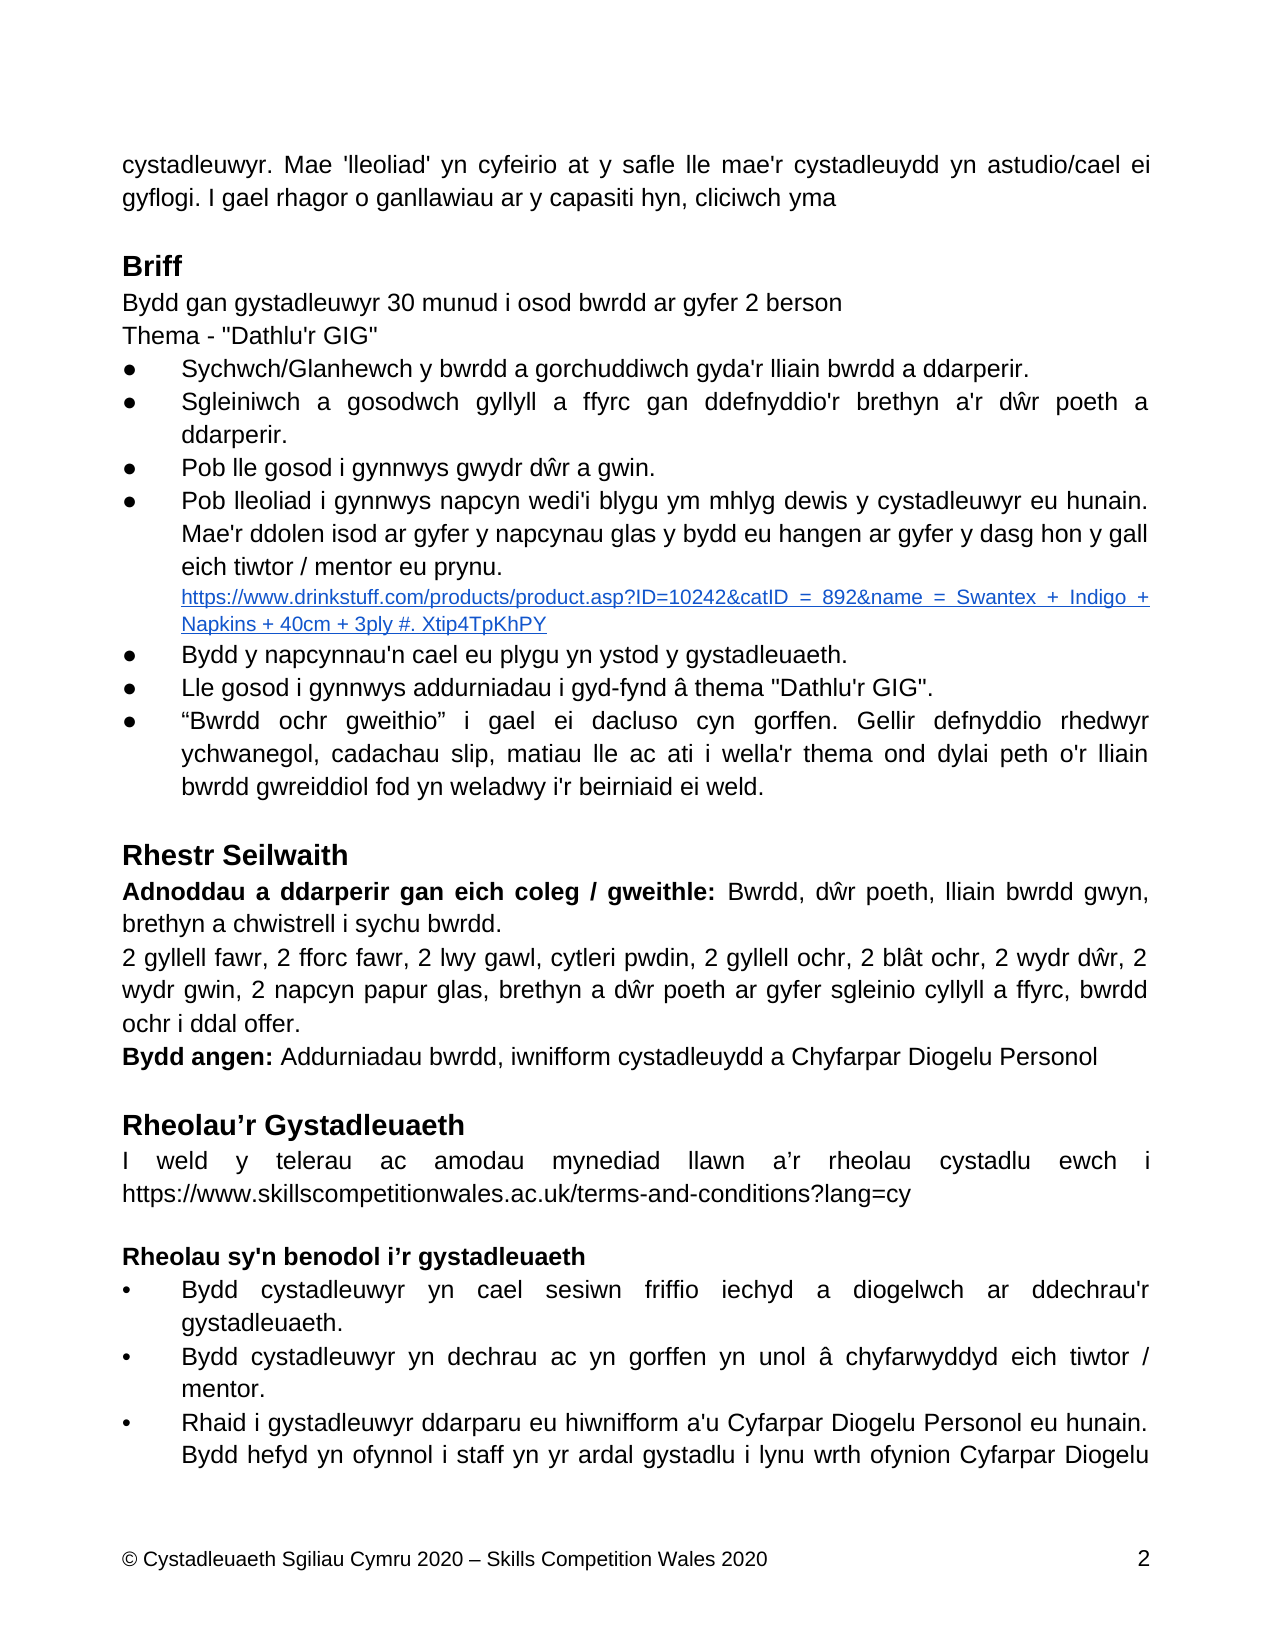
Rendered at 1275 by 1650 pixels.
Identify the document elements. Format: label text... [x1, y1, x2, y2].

list Sychwch/Glanhewch y bwrdd a gorchuddiwch gyda'r lliain bwrdd a ddarperir. [122, 354, 1150, 382]
text Thema - "Dathlu'r GIG" [122, 321, 1150, 349]
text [122, 1407, 1150, 1469]
text Bydd gan gystadleuwyr 30 munud i osod bwrdd ar gyfer 2 berson [122, 288, 1150, 316]
text I weld y telerau ac amodau mynediad llawn a’r rheolau cystadlu ewch i https://www.skillscompetitionwales.ac.uk/terms-and-conditions?lang=cy [122, 1146, 1152, 1208]
text Rhestr Seilwaith [122, 838, 1150, 871]
text • Bydd cystadleuwyr yn cael sesiwn friffio iechyd a diogelwch ar ddechrau'r gystadleuaeth. [122, 1275, 1150, 1337]
text Rheolau sy'n benodol i’r gystadleuaeth [122, 1242, 1150, 1271]
text 2 gyllell fawr, 2 fforc fawr, 2 lwy gawl, cytleri pwdin, 2 gyllell ochr, 2 blât ochr, 2 wydr dŵr, 2 wydr gwin, 2 napcyn papur glas, brethyn a dŵr poeth ar gyfer sgleinio cyllyll a ffyrc, bwrdd ochr i ddal offer. [122, 942, 1150, 1037]
list “Bwrdd ochr gweithio” i gael ei dacluso cyn gorffen. Gellir defnyddio rhedwyr ychwanegol, cadachau slip, matiau lle ac ati i wella'r thema ond dylai peth o'r lliain bwrdd gwreiddiol fod yn weladwy i'r beirniaid ei weld. [122, 706, 1150, 801]
list Pob lleoliad i gynnwys napcyn wedi'i blygu ym mhlyg dewis y cystadleuwyr eu hunain. Mae'r ddolen isod ar gyfer y napcynau glas y bydd eu hangen ar gyfer y dasg hon y gall eich tiwtor / mentor eu prynu. [122, 486, 1150, 581]
text https://www.drinkstuff.com/products/product.asp?ID=10242&catID = 892&name = Swantex + Indigo + Napkins + 40cm + 3ply #. Xtip4TpKhPY [181, 609, 1150, 636]
list Bydd y napcynnau'n cael eu plygu yn ystod y gystadleuaeth. [122, 640, 1150, 668]
text Rheolau’r Gystadleuaeth [122, 1108, 1150, 1141]
list Lle gosod i gynnwys addurniadau i gyd-fynd â thema "Dathlu'r GIG". [122, 673, 1150, 702]
list Sgleiniwch a gosodwch gyllyll a ffyrc gan ddefnyddio'r brethyn a'r dŵr poeth a ddarperir. [122, 387, 1150, 448]
list Pob lle gosod i gynnwys gwydr dŵr a gwin. [122, 453, 1150, 481]
text Adnoddau a ddarperir gan eich coleg / gweithle: Bwrdd, dŵr poeth, lliain bwrdd gwyn, brethyn a chwistrell i sychu bwrdd. [122, 876, 1150, 938]
text Bydd angen: Addurniadau bwrdd, iwnifform cystadleuydd a Chyfarpar Diogelu Personol [122, 1042, 1150, 1070]
text • Bydd cystadleuwyr yn dechrau ac yn gorffen yn unol â chyfarwyddyd eich tiwtor / mentor. [122, 1341, 1150, 1403]
text Briff [122, 249, 1150, 283]
